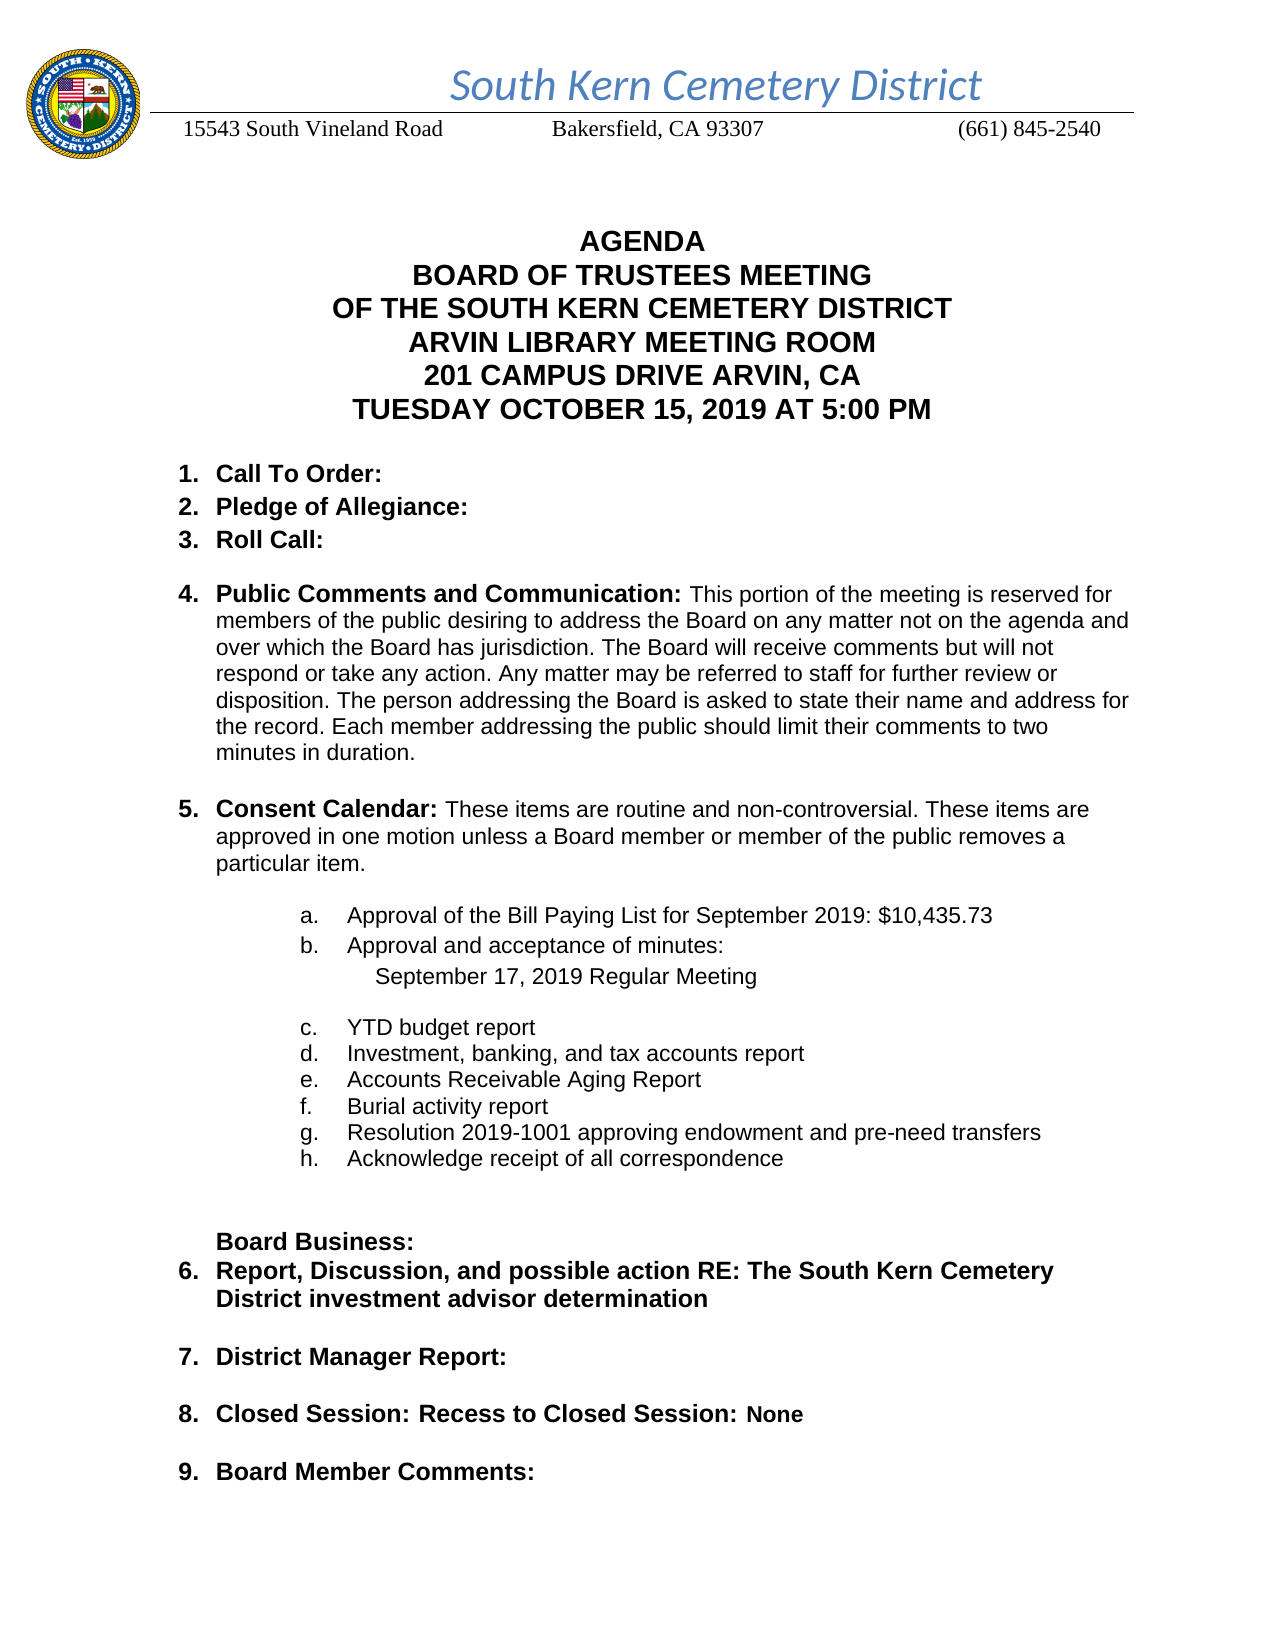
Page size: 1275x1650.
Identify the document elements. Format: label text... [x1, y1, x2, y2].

list Acknowledge receipt of all correspondence [300, 1145, 1134, 1172]
list September 17, 2019 Regular Meeting [347, 963, 1134, 989]
list YTD budget report [300, 1014, 1134, 1040]
list Pledge of Allegiance: [178, 492, 1134, 521]
text BOARD OF TRUSTEES MEETING [150, 258, 1134, 291]
list Public Comments and Communication: This portion of the meeting is reserved for members of the public desiring to address the Board on any matter not on the agenda and over which the Board has jurisdiction. The Board will receive comments but will not respond or take any action. Any matter may be referred to staff for further review or disposition. The person addressing the Board is asked to state their name and address for the record. Each member addressing the public should limit their comments to two minutes in duration. [178, 579, 1134, 766]
text ARVIN LIBRARY MEETING ROOM [150, 325, 1134, 358]
list Consent Calendar: These items are routine and non-controversial. These items are approved in one motion unless a Board member or member of the public removes a particular item. [178, 794, 1134, 876]
list Closed Session: Recess to Closed Session: None [178, 1399, 1134, 1428]
list Call To Order: [178, 459, 1134, 488]
list Approval and acceptance of minutes: [300, 932, 1134, 959]
list Burial activity report [300, 1093, 1134, 1119]
list Report, Discussion, and possible action RE: The South Kern Cemetery District investment advisor determination [178, 1256, 1134, 1313]
list Roll Call: [178, 525, 1134, 554]
list Approval of the Bill Paying List for September 2019: $10,435.73 [300, 902, 1134, 928]
text 201 CAMPUS DRIVE ARVIN, CA [150, 358, 1134, 392]
text OF THE SOUTH KERN CEMETERY DISTRICT [150, 291, 1134, 325]
list Investment, banking, and tax accounts report [300, 1040, 1134, 1066]
text AGENDA [150, 224, 1134, 258]
list Board Member Comments: [178, 1457, 1134, 1486]
list Accounts Receivable Aging Report [300, 1066, 1134, 1093]
text Board Business: [216, 1227, 1134, 1256]
list District Manager Report: [178, 1342, 1144, 1371]
picture [26, 49, 140, 159]
text TUESDAY OCTOBER 15, 2019 AT 5:00 PM [150, 392, 1134, 425]
list Resolution 2019-1001 approving endowment and pre-need transfers [300, 1119, 1134, 1145]
